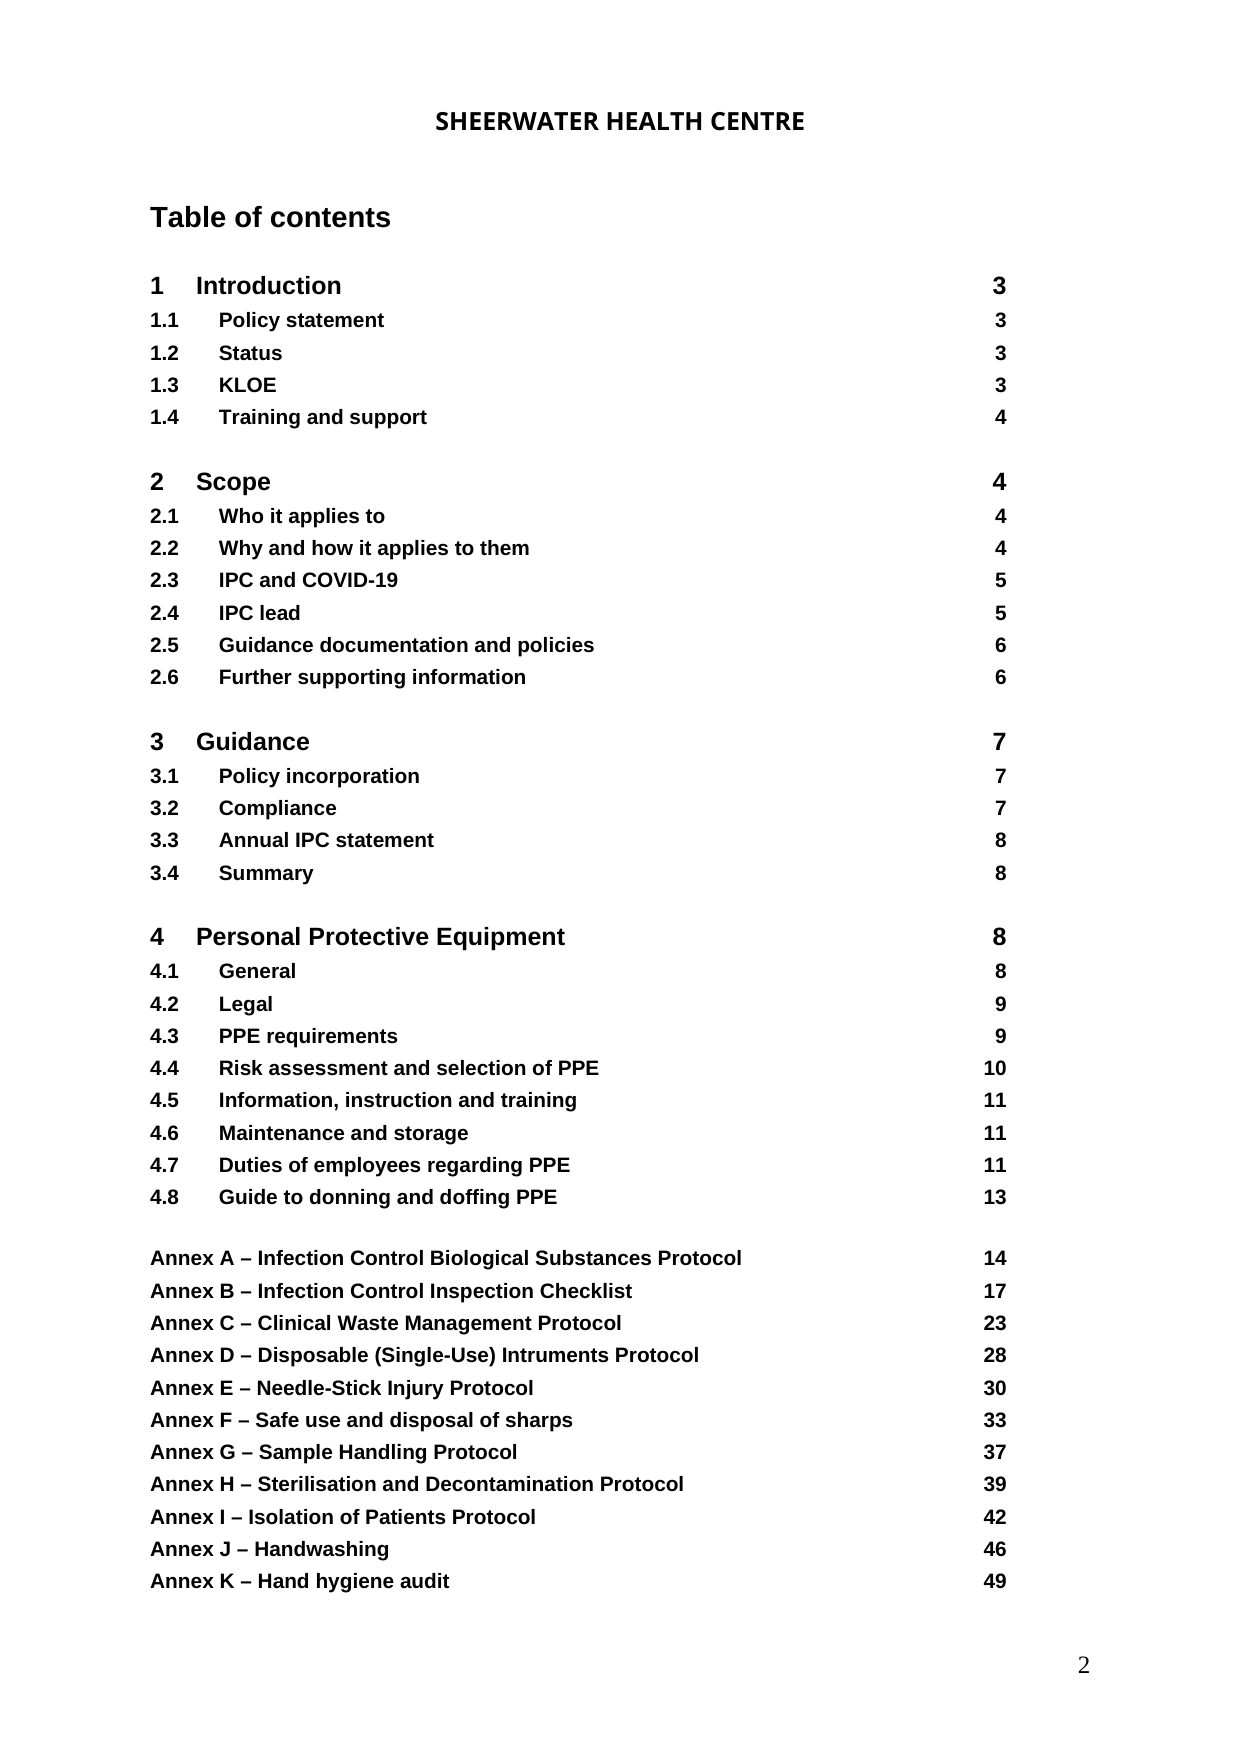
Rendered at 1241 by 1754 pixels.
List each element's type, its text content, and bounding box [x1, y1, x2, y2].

text Annex B – Infection Control Inspection Checklist 17 [150, 1278, 1090, 1302]
text Annex D – Disposable (Single-Use) Intruments Protocol 28 [150, 1343, 1090, 1367]
text Annex E – Needle-Stick Injury Protocol 30 [150, 1375, 1090, 1399]
text Annex K – Hand hygiene audit 49 [150, 1569, 1090, 1593]
text Table of contents [150, 200, 1090, 234]
text Annex I – Isolation of Patients Protocol 42 [150, 1504, 1090, 1528]
text 4.7 Duties of employees regarding PPE 11 [150, 1153, 1090, 1177]
text 3.4 Summary 8 [150, 861, 1090, 884]
text 3.1 Policy incorporation 7 [150, 764, 1090, 788]
text 4.3 PPE requirements 9 [150, 1024, 1090, 1048]
text 4.5 Information, instruction and training 11 [150, 1088, 1090, 1112]
text Annex C – Clinical Waste Management Protocol 23 [150, 1311, 1090, 1335]
text 2.1 Who it applies to 4 [150, 504, 1090, 528]
text 4.8 Guide to donning and doffing PPE 13 [150, 1185, 1090, 1209]
text Annex J – Handwashing 46 [150, 1537, 1090, 1561]
text Annex H – Sterilisation and Decontamination Protocol 39 [150, 1472, 1090, 1496]
text 1.2 Status 3 [150, 341, 1090, 364]
text 4 Personal Protective Equipment 8 [150, 922, 1090, 951]
text 2 Scope 4 [150, 467, 1090, 495]
text 3.3 Annual IPC statement 8 [150, 828, 1090, 852]
text Annex A – Infection Control Biological Substances Protocol 14 [150, 1246, 1090, 1270]
text Annex F – Safe use and disposal of sharps 33 [150, 1408, 1090, 1432]
text 4.4 Risk assessment and selection of PPE 10 [150, 1056, 1090, 1080]
text 2.5 Guidance documentation and policies 6 [150, 633, 1090, 657]
text 2.4 IPC lead 5 [150, 601, 1090, 624]
text Annex G – Sample Handling Protocol 37 [150, 1440, 1090, 1464]
text 2.3 IPC and COVID-19 5 [150, 568, 1090, 592]
text 1.4 Training and support 4 [150, 405, 1090, 429]
text 3 Guidance 7 [150, 727, 1090, 755]
text 4.6 Maintenance and storage 11 [150, 1121, 1090, 1144]
text 1 Introduction 3 [150, 271, 1090, 300]
text 4.1 General 8 [150, 959, 1090, 983]
text 2.6 Further supporting information 6 [150, 665, 1090, 689]
text 2.2 Why and how it applies to them 4 [150, 536, 1090, 560]
text 1.1 Policy statement 3 [150, 308, 1090, 332]
text 1.3 KLOE 3 [150, 373, 1090, 397]
text 4.2 Legal 9 [150, 991, 1090, 1015]
text 3.2 Compliance 7 [150, 796, 1090, 820]
